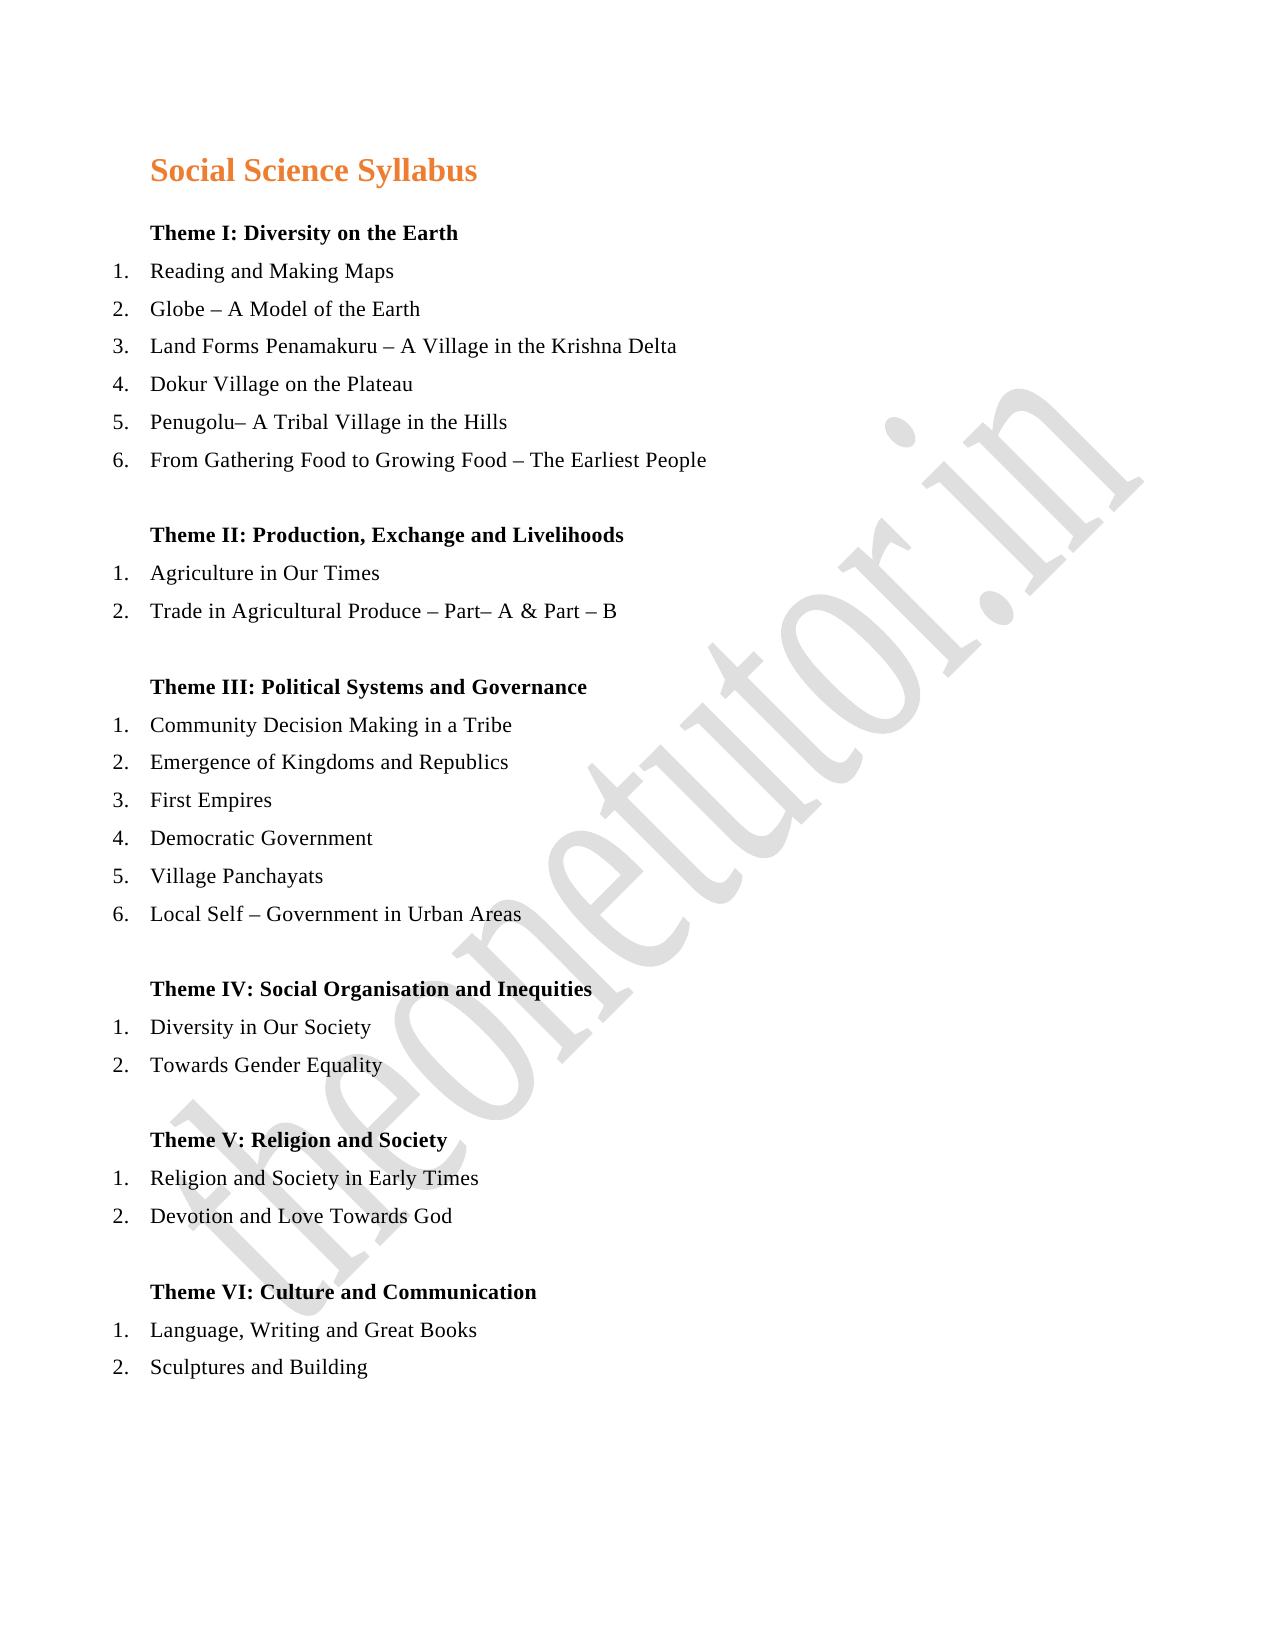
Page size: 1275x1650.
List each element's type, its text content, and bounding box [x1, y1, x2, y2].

list Penugolu– A Tribal Village in the Hills [112, 409, 1125, 434]
text Theme I: Diversity on the Earth [150, 220, 1125, 245]
list Religion and Society in Early Times [112, 1165, 1125, 1191]
list Dokur Village on the Plateau [112, 371, 1125, 396]
list Sculptures and Building [112, 1354, 1125, 1379]
text Theme III: Political Systems and Governance [150, 636, 1125, 699]
list Agriculture in Our Times [112, 560, 1125, 586]
list Village Panchayats [112, 863, 1125, 888]
text Theme IV: Social Organisation and Inequities [150, 938, 1125, 1001]
text Theme VI: Culture and Communication [150, 1241, 1125, 1304]
list Diversity in Our Society [112, 1014, 1125, 1039]
list Globe – A Model of the Earth [112, 296, 1125, 321]
list Democratic Government [112, 825, 1125, 850]
list Land Forms Penamakuru – A Village in the Krishna Delta [112, 333, 1125, 359]
list First Empires [112, 787, 1125, 812]
list Community Decision Making in a Tribe [112, 712, 1125, 737]
list Language, Writing and Great Books [112, 1317, 1125, 1342]
list Reading and Making Maps [112, 258, 1125, 283]
list Towards Gender Equality [112, 1052, 1125, 1077]
list Trade in Agricultural Produce – Part– A & Part – B [112, 598, 1125, 623]
list Emergence of Kingdoms and Republics [112, 749, 1125, 774]
list Local Self – Government in Urban Areas [112, 901, 1125, 926]
list From Gathering Food to Growing Food – The Earliest People [112, 447, 1125, 472]
text Theme V: Religion and Society [150, 1090, 1125, 1153]
text Social Science Syllabus [150, 150, 1125, 188]
list Devotion and Love Towards God [112, 1203, 1125, 1228]
text Theme II: Production, Exchange and Livelihoods [150, 485, 1125, 548]
